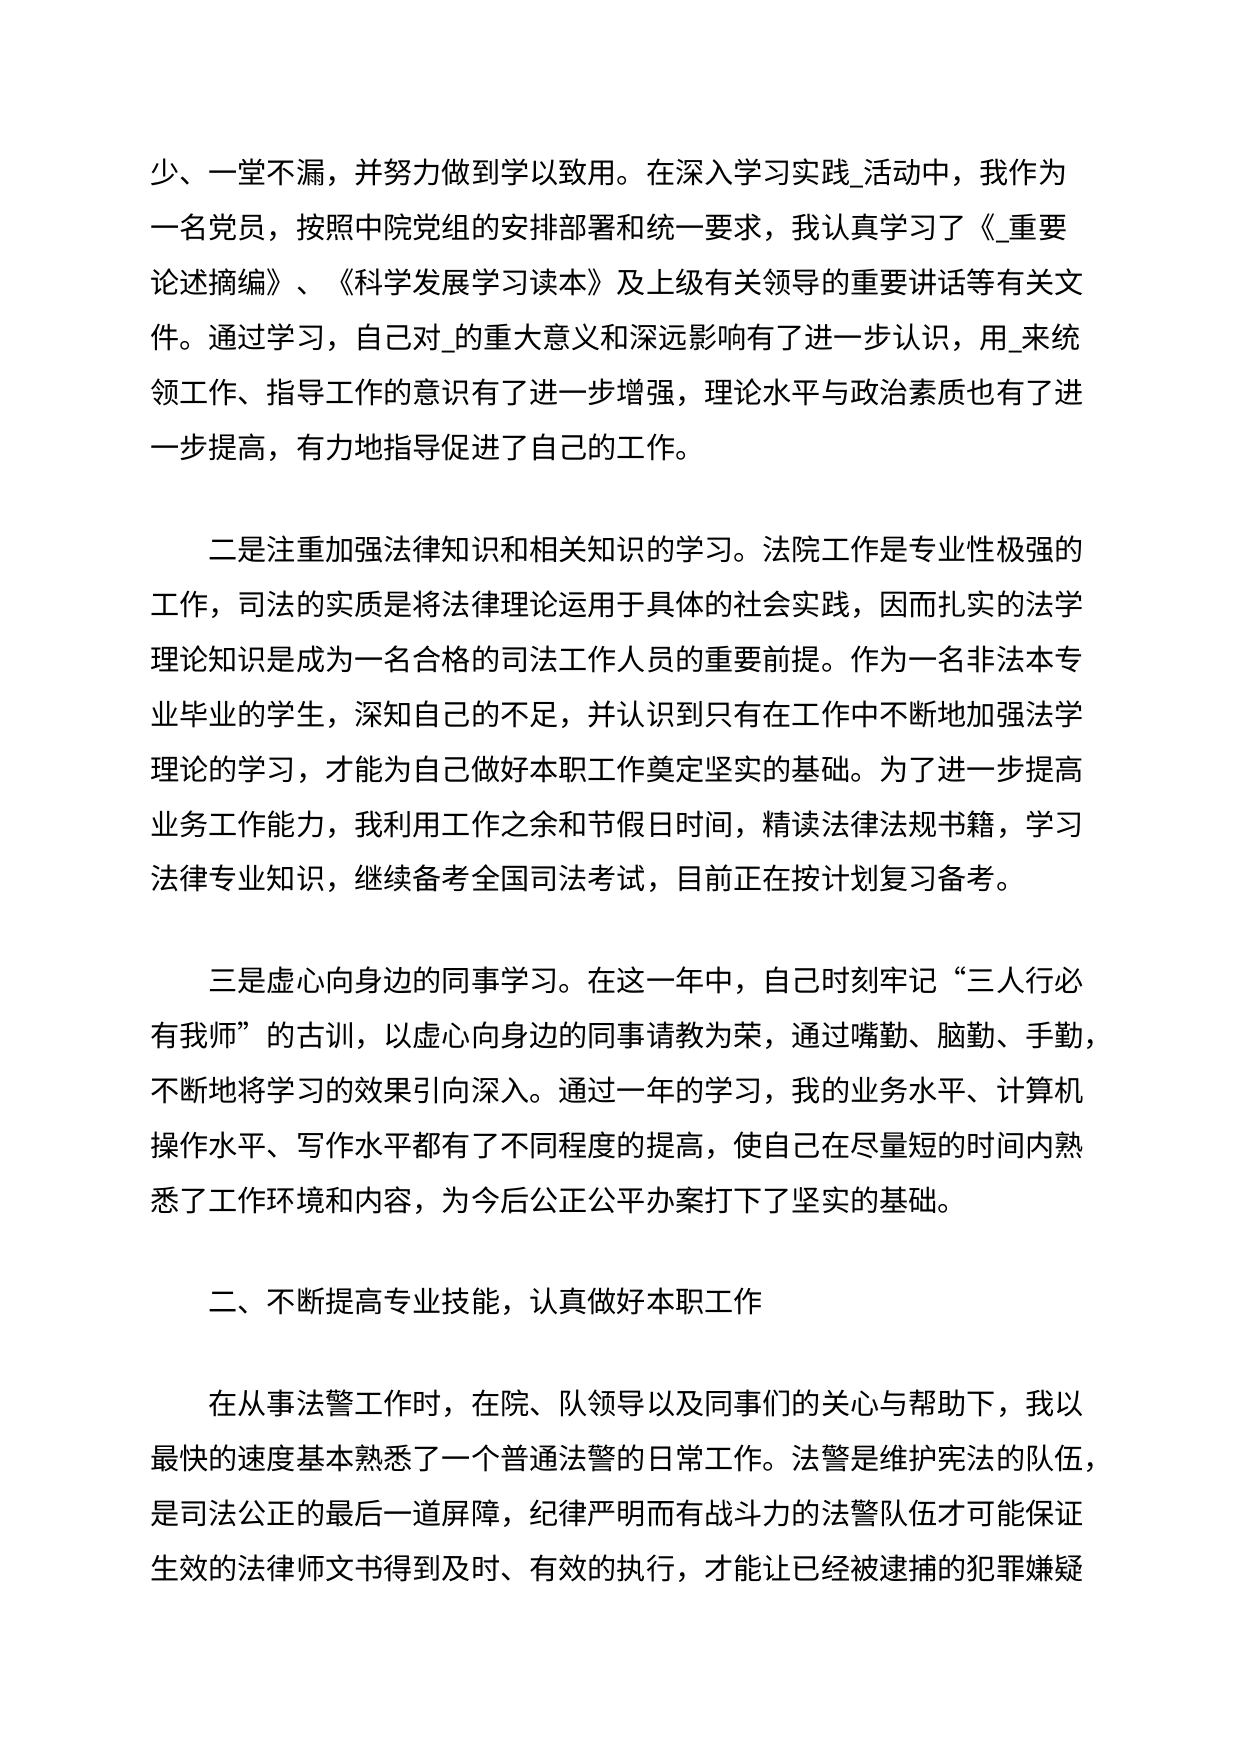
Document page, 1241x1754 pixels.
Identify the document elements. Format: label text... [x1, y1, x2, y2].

text 二、不断提高专业技能，认真做好本职工作 [150, 1279, 1090, 1321]
text 三是虚心向身边的同事学习。在这一年中，自己时刻牢记“三人行必有我师”的古训，以虚心向身边的同事请教为荣，通过嘴勤、脑勤、手勤，不断地将学习的效果引向深入。通过一年的学习，我的业务水平、计算机操作水平、写作水平都有了不同程度的提高，使自己在尽量短的时间内熟悉了工作环境和内容，为今后公正公平办案打下了坚实的基础。 [150, 958, 1090, 1219]
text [150, 150, 1090, 467]
text 二是注重加强法律知识和相关知识的学习。法院工作是专业性极强的工作，司法的实质是将法律理论运用于具体的社会实践，因而扎实的法学理论知识是成为一名合格的司法工作人员的重要前提。作为一名非法本专业毕业的学生，深知自己的不足，并认识到只有在工作中不断地加强法学理论的学习，才能为自己做好本职工作奠定坚实的基础。为了进一步提高业务工作能力，我利用工作之余和节假日时间，精读法律法规书籍，学习法律专业知识，继续备考全国司法考试，目前正在按计划复习备考。 [150, 527, 1090, 898]
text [150, 1381, 1090, 1588]
